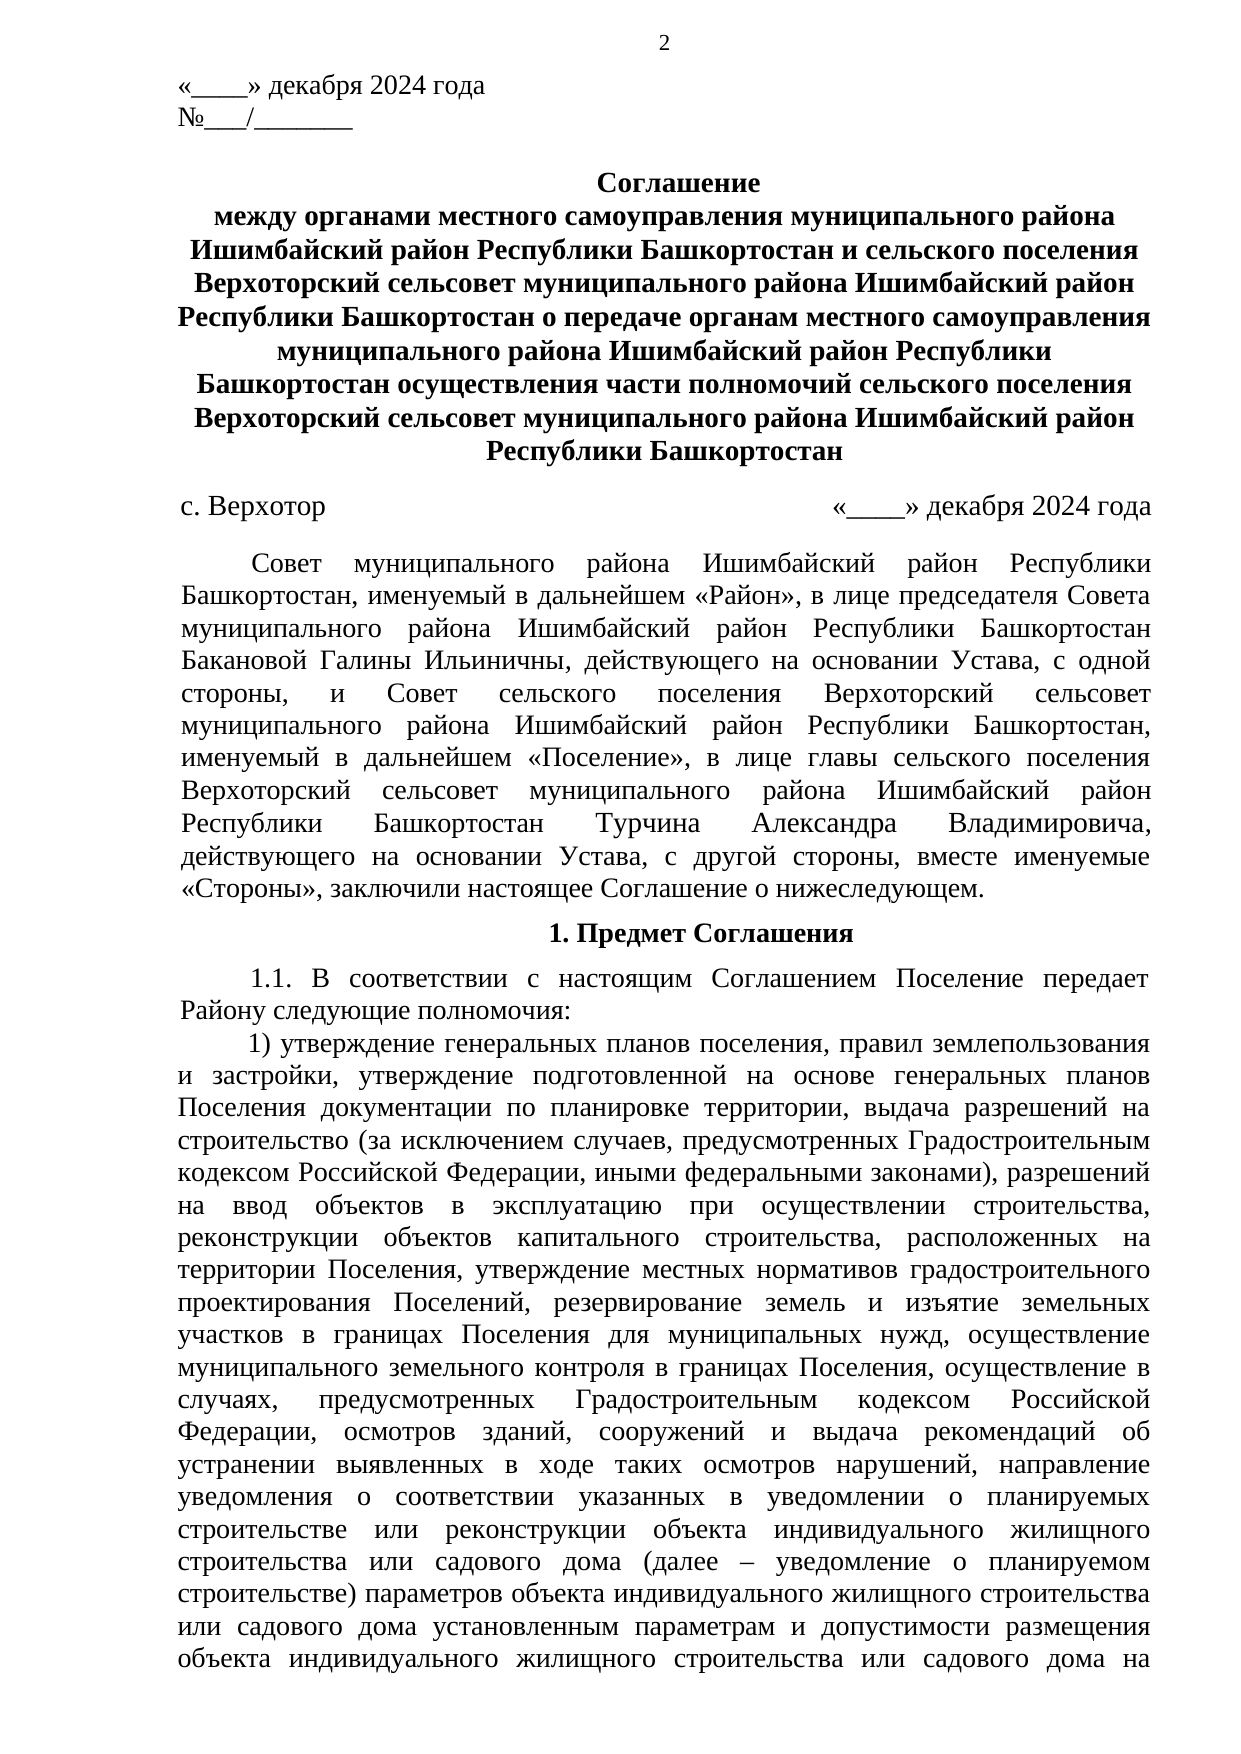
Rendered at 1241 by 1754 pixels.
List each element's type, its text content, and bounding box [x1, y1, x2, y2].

text 1. Предмет Соглашения [180, 916, 1152, 948]
text «____» декабря 2024 года [177, 68, 1152, 100]
text Республики Башкортостан [177, 433, 1152, 467]
text Совет муниципального района Ишимбайский район Республики Башкортостан, именуемый в дальнейшем «Район», в лице председателя Совета муниципального района Ишимбайский район Республики Башкортостан Бакановой Галины Ильиничны, действующего на основании Устава, с одной стороны, и Совет сельского поселения Верхоторский сельсовет муниципального района Ишимбайский район Республики Башкортостан, именуемый в дальнейшем «Поселение», в лице главы сельского поселения Верхоторский сельсовет муниципального района Ишимбайский район Республики Башкортостан Турчина Александра Владимировича, действующего на основании Устава, с другой стороны, вместе именуемые «Стороны», заключили настоящее Соглашение о нижеследующем. [181, 546, 1152, 903]
table_header «____» декабря 2024 года [666, 489, 1163, 522]
text №___/_______ [177, 100, 1152, 133]
text 1.1. В соответствии с настоящим Соглашением Поселение передает Району следующие полномочия: [180, 961, 1150, 1026]
table_header с. Верхотор [169, 489, 666, 522]
text Соглашение [177, 165, 1152, 198]
text между органами местного самоуправления муниципального района Ишимбайский район Республики Башкортостан и сельского поселения Верхоторский сельсовет муниципального района Ишимбайский район Республики Башкортостан о передаче органам местного самоуправления муниципального района Ишимбайский район Республики Башкортостан осуществления части полномочий сельского поселения Верхоторский сельсовет муниципального района Ишимбайский район [177, 198, 1152, 433]
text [177, 1026, 1152, 1674]
